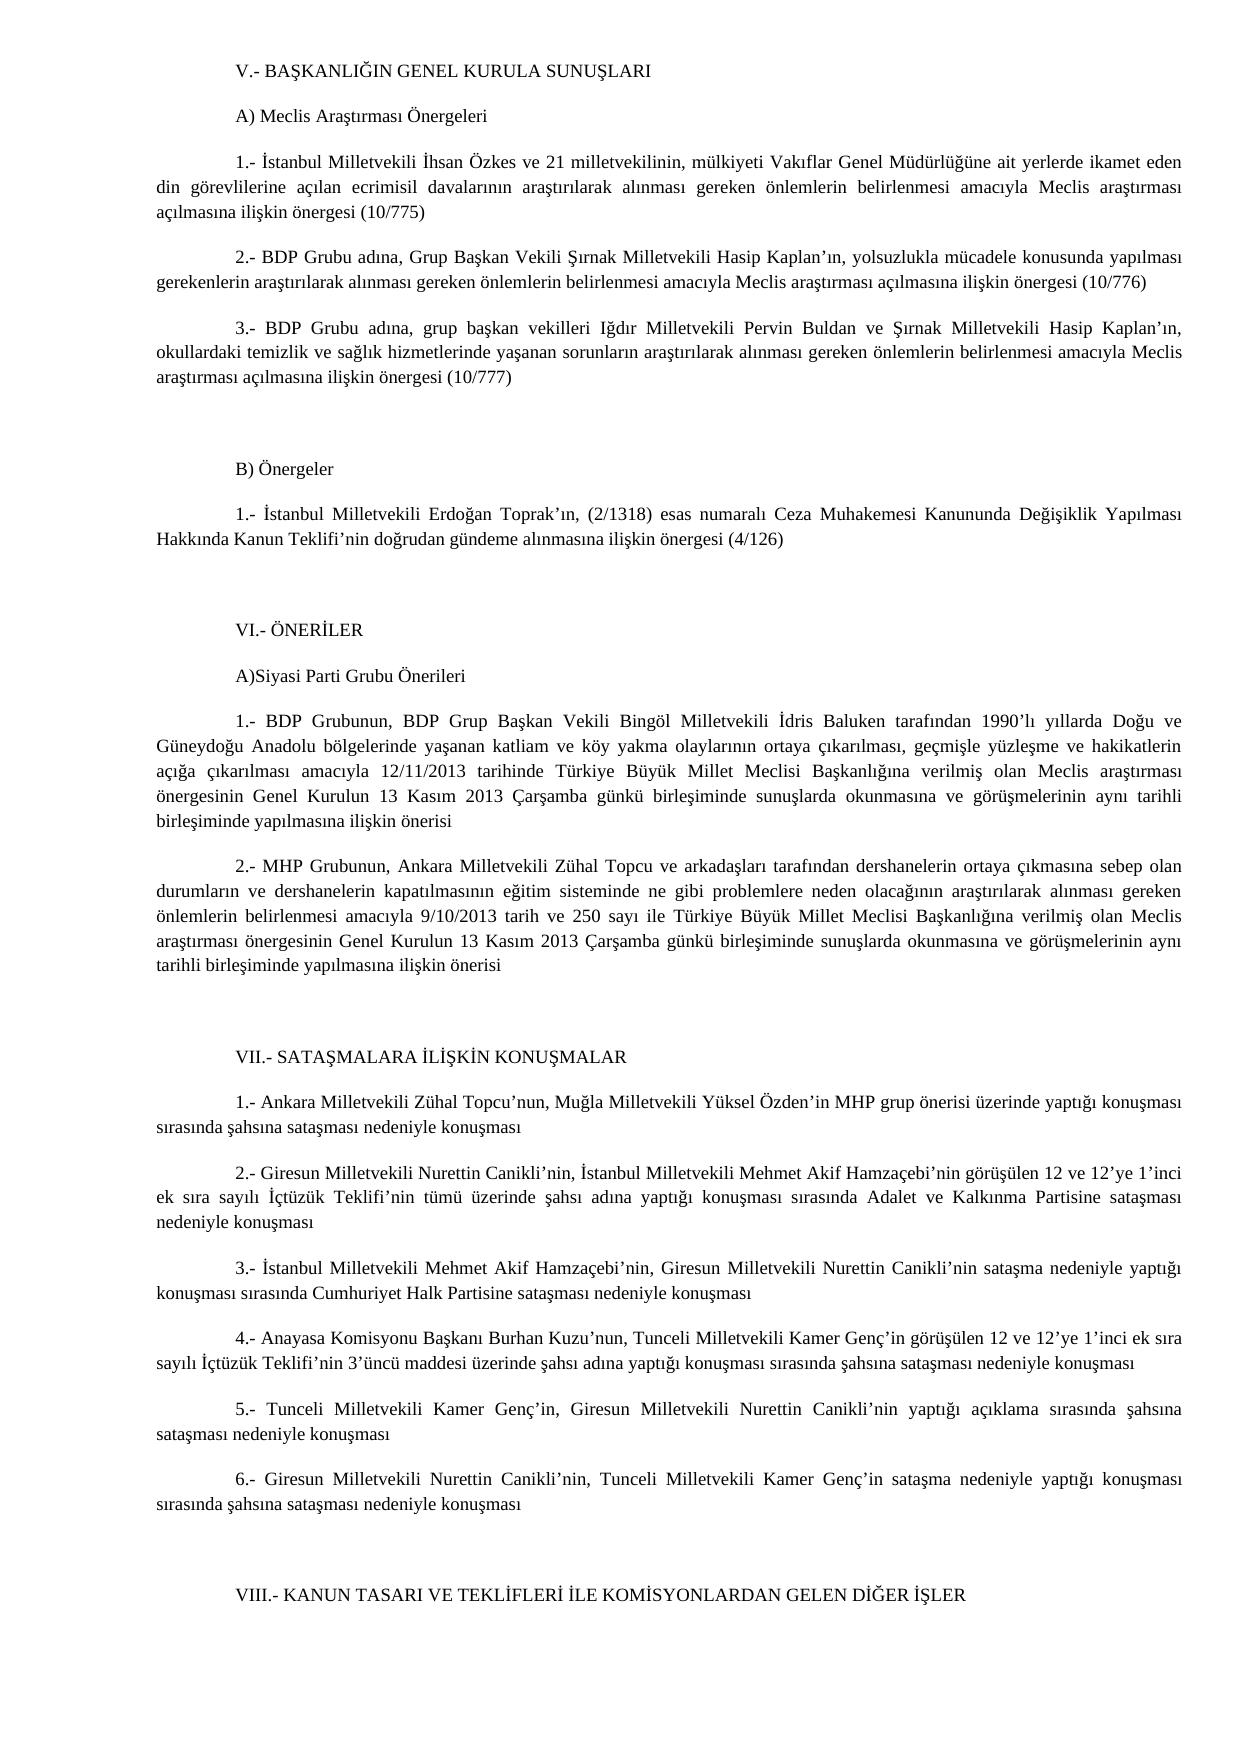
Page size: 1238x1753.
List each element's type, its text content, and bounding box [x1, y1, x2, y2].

text 3.- İstanbul Milletvekili Mehmet Akif Hamzaçebi’nin, Giresun Milletvekili Nurettin Canikli’nin sataşma nedeniyle yaptığı konuşması sırasında Cumhuriyet Halk Partisine sataşması nedeniyle konuşması [156, 1257, 1184, 1303]
text VIII.- KANUN TASARI VE TEKLİFLERİ İLE KOMİSYONLARDAN GELEN DİĞER İŞLER [156, 1584, 1184, 1606]
text 1.- İstanbul Milletvekili İhsan Özkes ve 21 milletvekilinin, mülkiyeti Vakıflar Genel Müdürlüğüne ait yerlerde ikamet eden din görevlilerine açılan ecrimisil davalarının araştırılarak alınması gereken önlemlerin belirlenmesi amacıyla Meclis araştırması açılmasına ilişkin önergesi (10/775) [156, 151, 1184, 222]
text 1.- Ankara Milletvekili Zühal Topcu’nun, Muğla Milletvekili Yüksel Özden’in MHP grup önerisi üzerinde yaptığı konuşması sırasında şahsına sataşması nedeniyle konuşması [156, 1091, 1184, 1137]
text 2.- MHP Grubunun, Ankara Milletvekili Zühal Topcu ve arkadaşları tarafından dershanelerin ortaya çıkmasına sebep olan durumların ve dershanelerin kapatılmasının eğitim sisteminde ne gibi problemlere neden olacağının araştırılarak alınması gereken önlemlerin belirlenmesi amacıyla 9/10/2013 tarih ve 250 sayı ile Türkiye Büyük Millet Meclisi Başkanlığına verilmiş olan Meclis araştırması önergesinin Genel Kurulun 13 Kasım 2013 Çarşamba günkü birleşiminde sunuşlarda okunmasına ve görüşmelerinin aynı tarihli birleşiminde yapılmasına ilişkin önerisi [156, 855, 1184, 976]
text A)Siyasi Parti Grubu Önerileri [156, 665, 1184, 686]
text 2.- BDP Grubu adına, Grup Başkan Vekili Şırnak Milletvekili Hasip Kaplan’ın, yolsuzlukla mücadele konusunda yapılması gerekenlerin araştırılarak alınması gereken önlemlerin belirlenmesi amacıyla Meclis araştırması açılmasına ilişkin önergesi (10/776) [156, 246, 1184, 292]
text 6.- Giresun Milletvekili Nurettin Canikli’nin, Tunceli Milletvekili Kamer Genç’in sataşma nedeniyle yaptığı konuşması sırasında şahsına sataşması nedeniyle konuşması [156, 1468, 1184, 1514]
text V.- BAŞKANLIĞIN GENEL KURULA SUNUŞLARI [156, 60, 1184, 81]
text VI.- ÖNERİLER [156, 619, 1184, 641]
text 1.- BDP Grubunun, BDP Grup Başkan Vekili Bingöl Milletvekili İdris Baluken tarafından 1990’lı yıllarda Doğu ve Güneydoğu Anadolu bölgelerinde yaşanan katliam ve köy yakma olaylarının ortaya çıkarılması, geçmişle yüzleşme ve hakikatlerin açığa çıkarılması amacıyla 12/11/2013 tarihinde Türkiye Büyük Millet Meclisi Başkanlığına verilmiş olan Meclis araştırması önergesinin Genel Kurulun 13 Kasım 2013 Çarşamba günkü birleşiminde sunuşlarda okunmasına ve görüşmelerinin aynı tarihli birleşiminde yapılmasına ilişkin önerisi [156, 710, 1184, 831]
text 2.- Giresun Milletvekili Nurettin Canikli’nin, İstanbul Milletvekili Mehmet Akif Hamzaçebi’nin görüşülen 12 ve 12’ye 1’inci ek sıra sayılı İçtüzük Teklifi’nin tümü üzerinde şahsı adına yaptığı konuşması sırasında Adalet ve Kalkınma Partisine sataşması nedeniyle konuşması [156, 1162, 1184, 1233]
text 1.- İstanbul Milletvekili Erdoğan Toprak’ın, (2/1318) esas numaralı Ceza Muhakemesi Kanununda Değişiklik Yapılması Hakkında Kanun Teklifi’nin doğrudan gündeme alınmasına ilişkin önergesi (4/126) [156, 503, 1184, 549]
text 3.- BDP Grubu adına, grup başkan vekilleri Iğdır Milletvekili Pervin Buldan ve Şırnak Milletvekili Hasip Kaplan’ın, okullardaki temizlik ve sağlık hizmetlerinde yaşanan sorunların araştırılarak alınması gereken önlemlerin belirlenmesi amacıyla Meclis araştırması açılmasına ilişkin önergesi (10/777) [156, 317, 1184, 388]
text B) Önergeler [156, 457, 1184, 479]
text 5.- Tunceli Milletvekili Kamer Genç’in, Giresun Milletvekili Nurettin Canikli’nin yaptığı açıklama sırasında şahsına sataşması nedeniyle konuşması [156, 1398, 1184, 1444]
text VII.- SATAŞMALARA İLİŞKİN KONUŞMALAR [156, 1046, 1184, 1067]
text 4.- Anayasa Komisyonu Başkanı Burhan Kuzu’nun, Tunceli Milletvekili Kamer Genç’in görüşülen 12 ve 12’ye 1’inci ek sıra sayılı İçtüzük Teklifi’nin 3’üncü maddesi üzerinde şahsı adına yaptığı konuşması sırasında şahsına sataşması nedeniyle konuşması [156, 1327, 1184, 1373]
text A) Meclis Araştırması Önergeleri [156, 105, 1184, 127]
